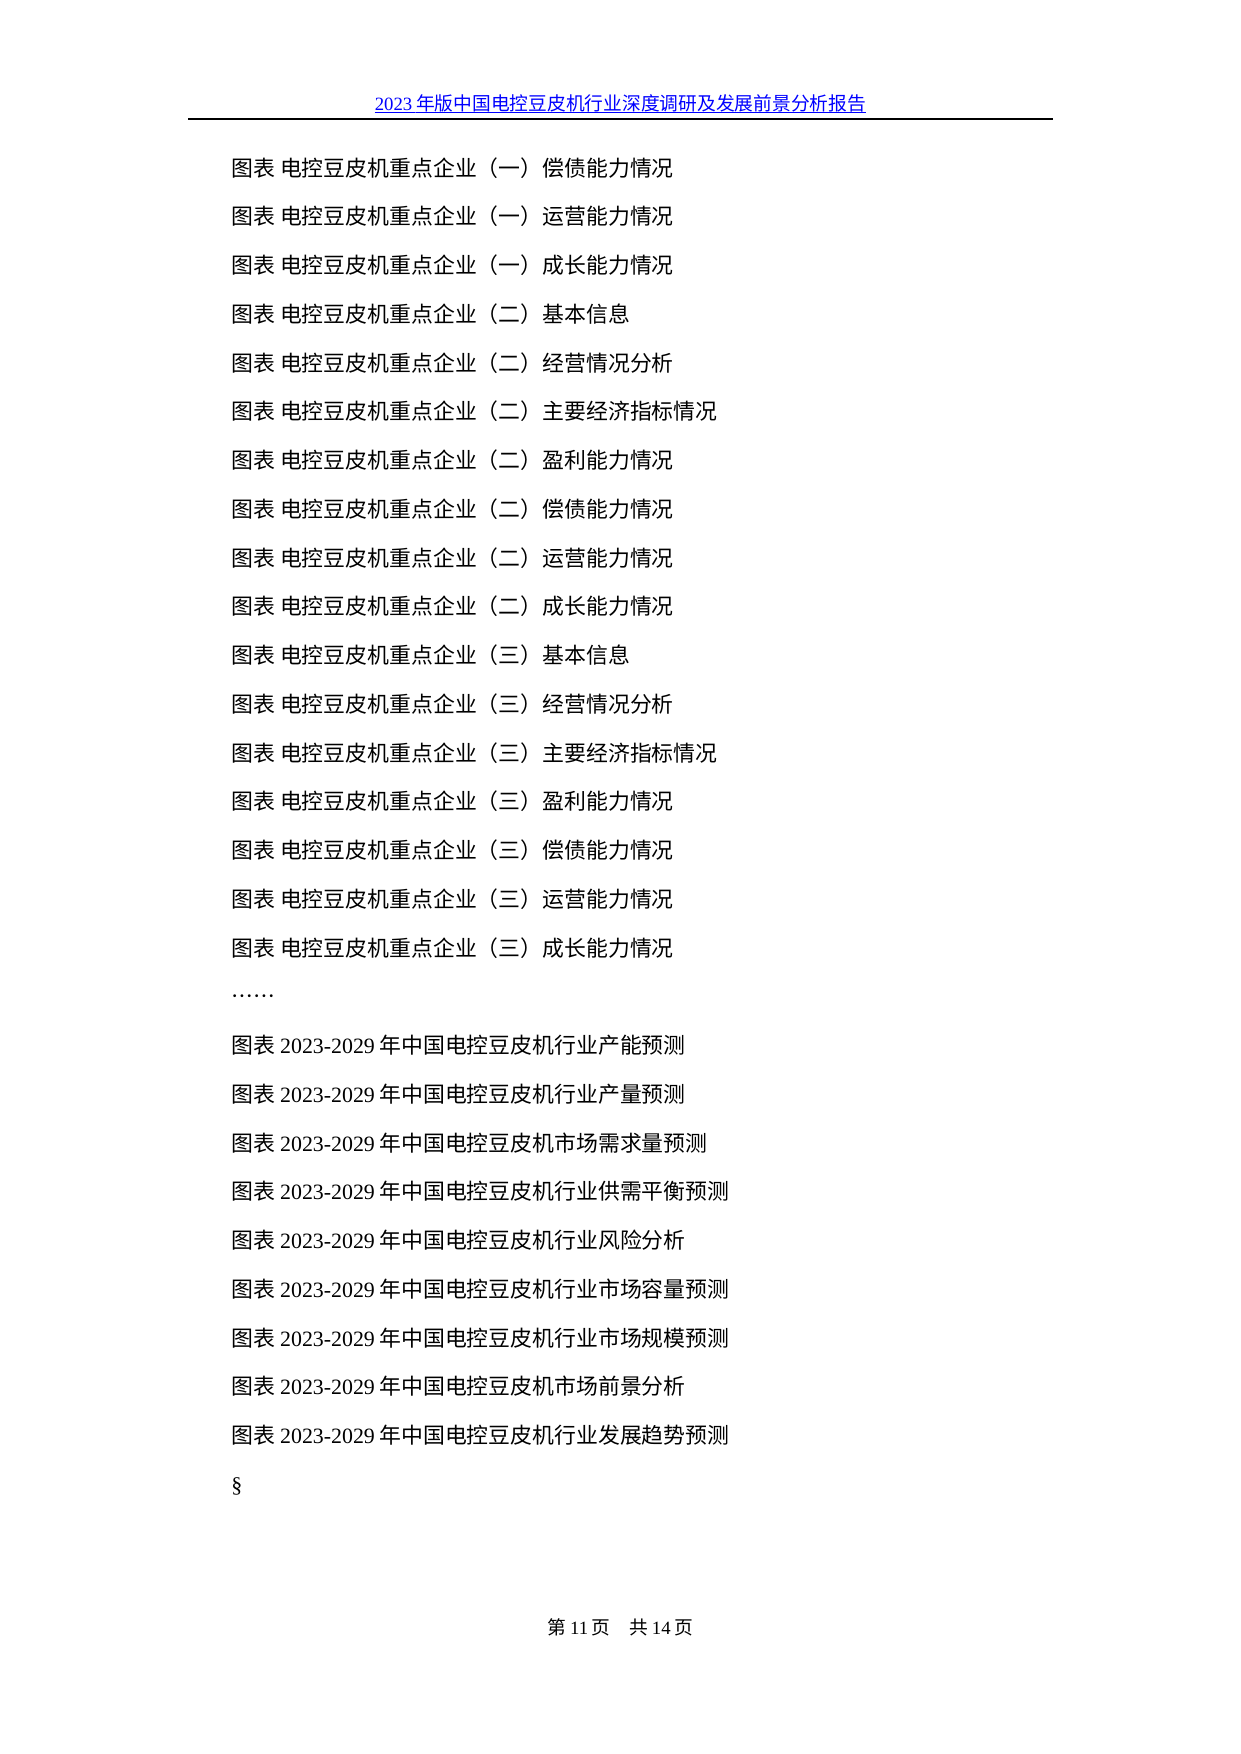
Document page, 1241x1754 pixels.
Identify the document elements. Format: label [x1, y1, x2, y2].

text [187, 150, 1053, 1499]
